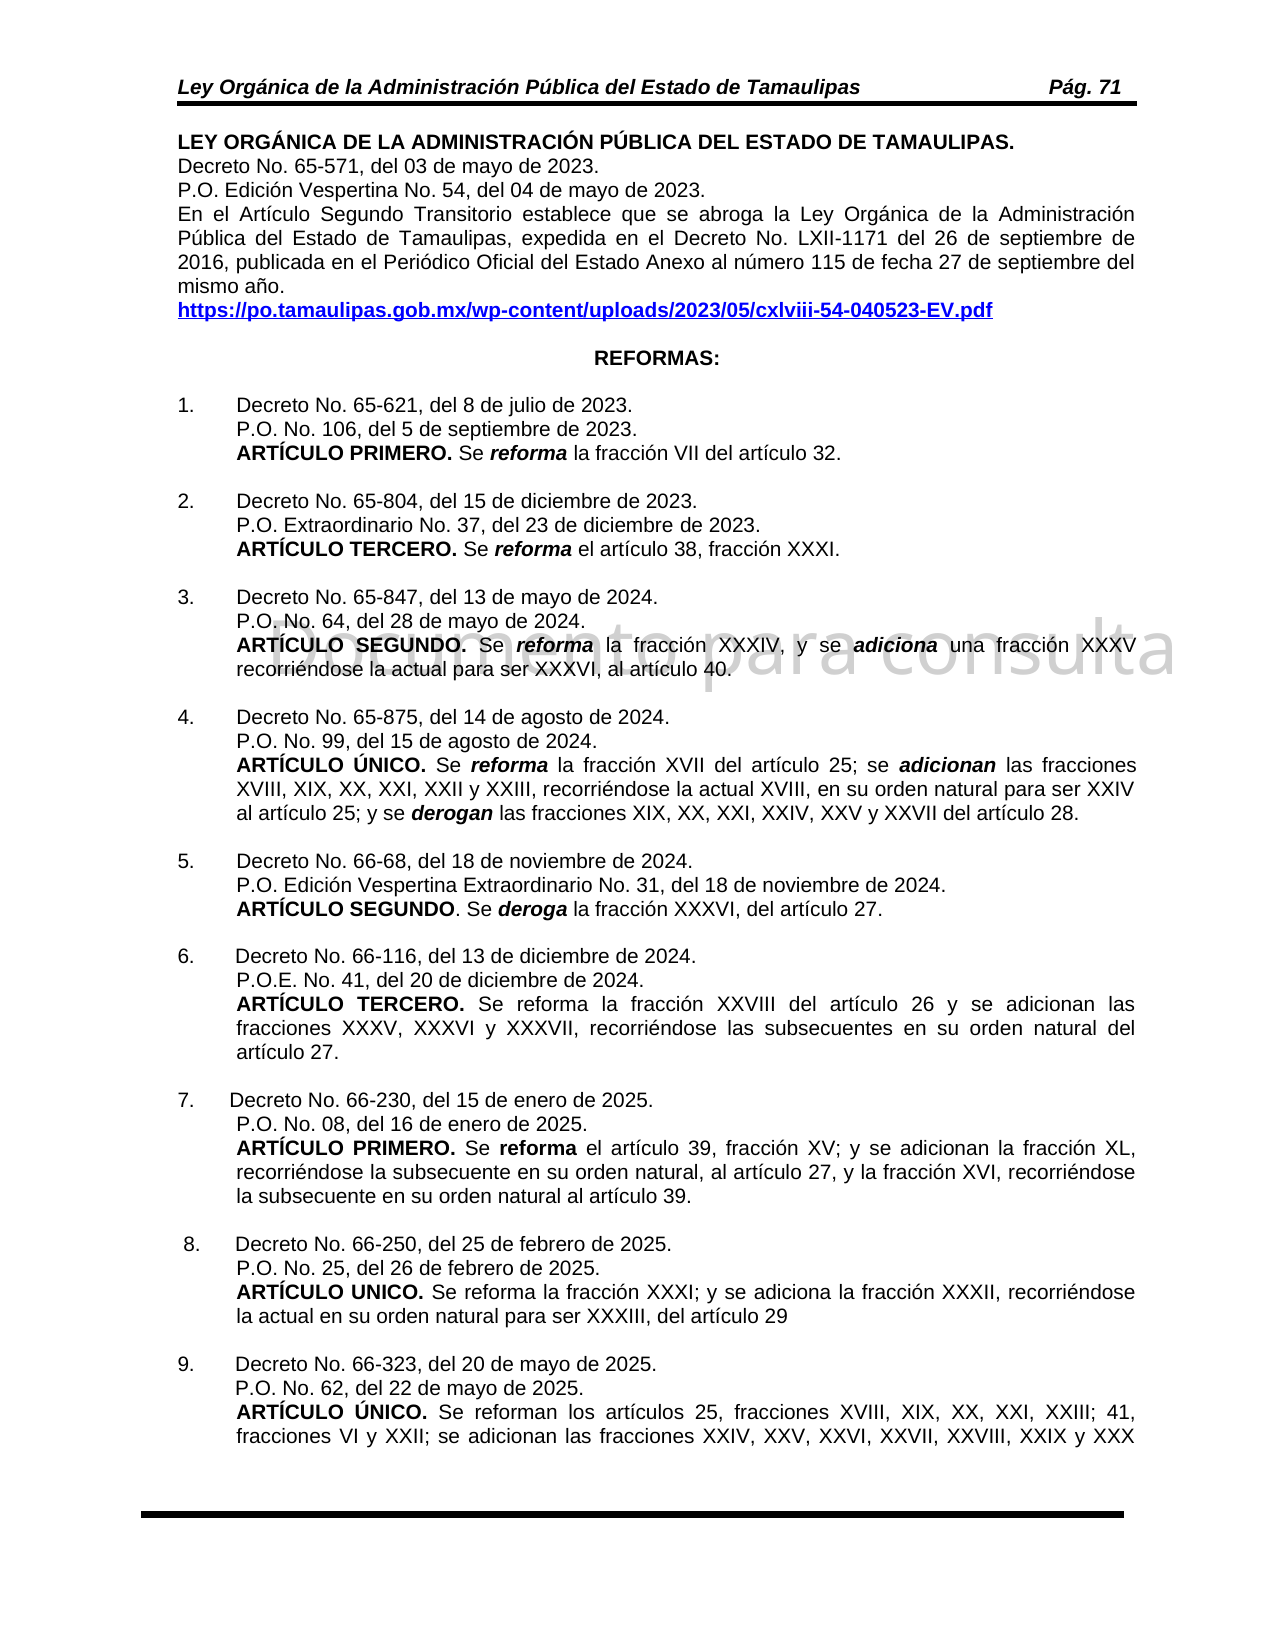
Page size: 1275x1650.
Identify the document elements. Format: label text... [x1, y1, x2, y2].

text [236, 1399, 1137, 1447]
text ARTÍCULO TERCERO. Se reforma la fracción XXVIII del artículo 26 y se adicionan las fracciones XXXV, XXXVI y XXXVII, recorriéndose las subsecuentes en su orden natural del artículo 27. [236, 992, 1137, 1064]
text 8. Decreto No. 66-250, del 25 de febrero de 2025. [177, 1232, 1137, 1256]
text ARTÍCULO SEGUNDO. Se reforma la fracción XXXIV, y se adiciona una fracción XXXV recorriéndose la actual para ser XXXVI, al artículo 40. [236, 633, 1137, 681]
text ARTÍCULO PRIMERO. Se reforma el artículo 39, fracción XV; y se adicionan la fracción XL, recorriéndose la subsecuente en su orden natural, al artículo 27, y la fracción XVI, recorriéndose la subsecuente en su orden natural al artículo 39. [236, 1136, 1137, 1208]
list Decreto No. 66-68, del 18 de noviembre de 2024. [177, 848, 1137, 872]
text P.O. Extraordinario No. 37, del 23 de diciembre de 2023. [236, 513, 1137, 537]
list Decreto No. 65-875, del 14 de agosto de 2024. [177, 705, 1137, 729]
text ARTÍCULO ÚNICO. Se reforma la fracción XVII del artículo 25; se adicionan las fracciones XVIII, XIX, XX, XXI, XXII y XXIII, recorriéndose la actual XVIII, en su orden natural para ser XXIV al artículo 25; y se derogan las fracciones XIX, XX, XXI, XXIV, XXV y XXVII del artículo 28. [236, 753, 1137, 824]
text P.O. Edición Vespertina No. 54, del 04 de mayo de 2023. [177, 178, 1137, 202]
list Decreto No. 65-847, del 13 de mayo de 2024. [177, 585, 1137, 609]
text REFORMAS: [177, 345, 1137, 369]
text P.O. No. 106, del 5 de septiembre de 2023. [236, 417, 1137, 441]
text P.O. No. 99, del 15 de agosto de 2024. [236, 729, 1137, 753]
text ARTÍCULO SEGUNDO. Se deroga la fracción XXXVI, del artículo 27. [236, 896, 1137, 920]
text P.O. No. 08, del 16 de enero de 2025. [236, 1112, 1137, 1136]
list Decreto No. 65-621, del 8 de julio de 2023. [177, 393, 1137, 417]
text https://po.tamaulipas.gob.mx/wp-content/uploads/2023/05/cxlviii-54-040523-EV.pdf [177, 297, 1137, 321]
text Decreto No. 65-571, del 03 de mayo de 2023. [177, 154, 1137, 178]
text P.O. No. 62, del 22 de mayo de 2025. [177, 1376, 1137, 1399]
text 6. Decreto No. 66-116, del 13 de diciembre de 2024. [177, 944, 1137, 968]
text ARTÍCULO TERCERO. Se reforma el artículo 38, fracción XXXI. [236, 537, 1137, 561]
text P.O. No. 64, del 28 de mayo de 2024. [236, 609, 1137, 633]
text LEY ORGÁNICA DE LA ADMINISTRACIÓN PÚBLICA DEL ESTADO DE TAMAULIPAS. [177, 130, 1137, 154]
text ARTÍCULO PRIMERO. Se reforma la fracción VII del artículo 32. [236, 441, 1137, 465]
text 9. Decreto No. 66-323, del 20 de mayo de 2025. [177, 1352, 1137, 1376]
list Decreto No. 65-804, del 15 de diciembre de 2023. [177, 489, 1137, 513]
text P.O. No. 25, del 26 de febrero de 2025. [236, 1256, 1137, 1280]
text En el Artículo Segundo Transitorio establece que se abroga la Ley Orgánica de la Administración Pública del Estado de Tamaulipas, expedida en el Decreto No. LXII-1171 del 26 de septiembre de 2016, publicada en el Periódico Oficial del Estado Anexo al número 115 de fecha 27 de septiembre del mismo año. [177, 202, 1137, 297]
text P.O. Edición Vespertina Extraordinario No. 31, del 18 de noviembre de 2024. [236, 872, 1137, 896]
text P.O.E. No. 41, del 20 de diciembre de 2024. [177, 968, 1137, 992]
text ARTÍCULO UNICO. Se reforma la fracción XXXI; y se adiciona la fracción XXXII, recorriéndose la actual en su orden natural para ser XXXIII, del artículo 29 [236, 1280, 1137, 1328]
text 7. Decreto No. 66-230, del 15 de enero de 2025. [177, 1088, 1137, 1112]
